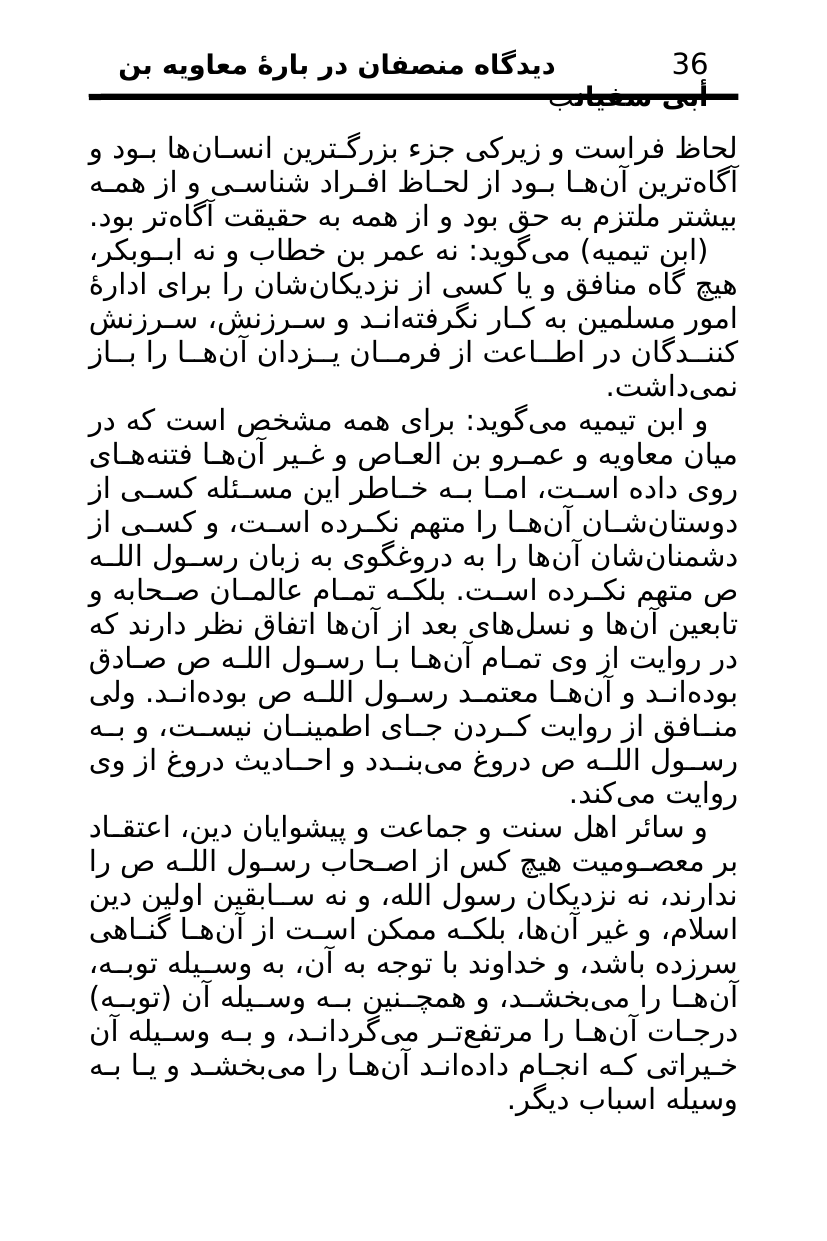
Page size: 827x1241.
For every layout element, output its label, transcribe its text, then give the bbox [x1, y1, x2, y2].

text و سائر اهل سنت و جماعت و پیشوایان دین، اعتقاد بر معصومیت هیچ کس از اصحاب رسول الله ص را ندارند، نه نزدیکان رسول الله، و نه سابقین اولین دین اسلام، و غیر آن‌ها، بلکه ممکن است از آن‌ها گناهی سرزده باشد، و خداوند با توجه به آن، به وسیله توبه، آن‌ها را می‌بخشد، و همچنین به وسیله آن (توبه) درجات آن‌ها را مرتفع‌تر می‌گرداند، و به وسیله آن خیراتی که انجام داده‌اند آن‌ها را می‌بخشد و یا به وسیله اسباب دیگر. [89, 811, 738, 1116]
text (ابن تیمیه) می‌گوید: نه عمر بن خطاب و نه ابوبکر، هیچ گاه منافق و یا کسی از نزدیکان‌شان را برای ادارۀ امور مسلمین به کار نگرفته‌اند و سرزنش، سرزنش کنندگان در اطاعت از فرمان یزدان آن‌ها را باز نمی‌داشت. [89, 233, 738, 403]
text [89, 132, 738, 233]
text و ابن تیمیه می‌گوید: برای همه مشخص است که در میان معاویه و عمرو بن العاص و غیر آن‌ها فتنه‌های روی داده است، اما به خاطر این مسئله کسی از دوستان‌شان آن‌ها را متهم نکرده است، و کسی از دشمنان‌شان آن‌ها را به دروغگوی به زبان رسول الله ص متهم نکرده است. بلکه تمام عالمان صحابه و تابعین آن‌ها و نسل‌های بعد از آن‌ها اتفاق نظر دارند که در روایت از وی تمام آن‌ها با رسول الله ص صادق بوده‌اند و آن‌ها معتمد رسول الله ص بوده‌اند. ولی منافق از روایت کردن جای اطمینان نیست، و به رسول الله ص دروغ می‌بندد و احادیث دروغ از وی روایت می‌کند. [89, 403, 738, 811]
